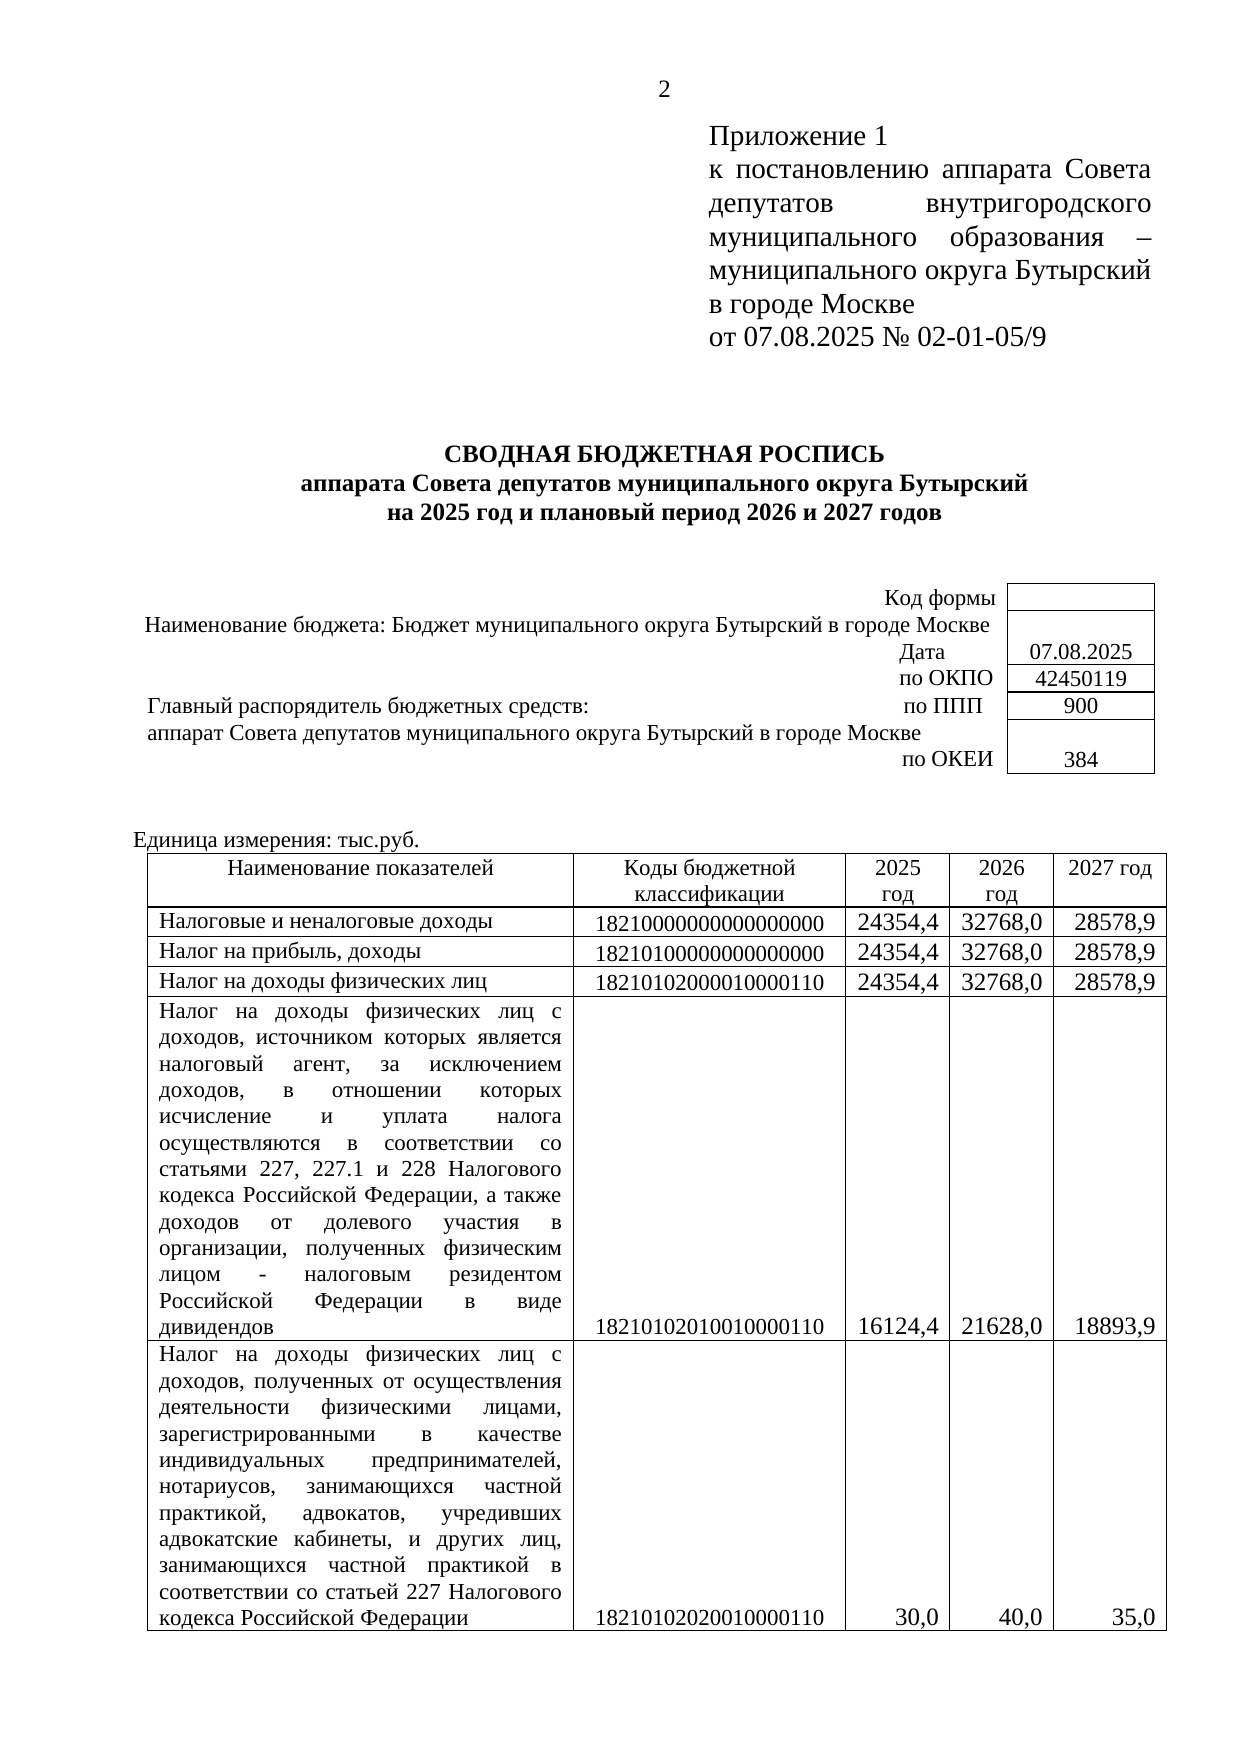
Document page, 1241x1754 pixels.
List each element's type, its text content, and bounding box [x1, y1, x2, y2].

table_cell Главный распорядитель бюджетных средств: по ППП аппарат Совета депутатов муниципального округа Бутырский в городе Москве по ОКЕИ [136, 691, 1007, 773]
table_cell 35,0 [1054, 1341, 1166, 1630]
text аппарата Совета депутатов муниципального округа Бутырский [177, 468, 1152, 497]
table_cell 16124,4 [846, 997, 949, 1339]
text к постановлению аппарата Совета депутатов внутригородского муниципального образования ‒ муниципального округа Бутырский в городе Москве [709, 152, 1152, 319]
table_cell 32768,0 [950, 937, 1053, 966]
table_cell 24354,4 [846, 967, 949, 996]
table_cell 384 [1008, 720, 1154, 773]
table_header 2027 год [1054, 854, 1166, 906]
table_header [1008, 584, 1154, 610]
table_cell 07.08.2025 [1008, 611, 1154, 664]
table_cell 18210000000000000000 [574, 908, 845, 936]
table_cell 24354,4 [846, 937, 949, 966]
table_cell Налог на доходы физических лиц [148, 967, 573, 996]
text СВОДНАЯ БЮДЖЕТНАЯ РОСПИСЬ [177, 439, 1152, 468]
text от 07.08.2025 № 02-01-05/9 [709, 319, 1152, 353]
table_cell 40,0 [950, 1341, 1053, 1630]
table_cell 42450119 [1008, 665, 1154, 691]
table_cell 18210102000010000110 [574, 967, 845, 996]
table_header 2025 год [846, 854, 949, 906]
table_header Наименование показателей [148, 854, 573, 906]
table_cell 32768,0 [950, 908, 1053, 936]
table_cell Наименование бюджета: Бюджет муниципального округа Бутырский в городе Москве Дата по ОКПО [136, 610, 1007, 691]
text на 2025 год и плановый период 2026 и 2027 годов [177, 497, 1152, 525]
table_cell 28578,9 [1054, 967, 1166, 996]
table_cell 18210100000000000000 [574, 937, 845, 966]
table_cell Налог на доходы физических лиц с доходов, источником которых является налоговый агент, за исключением доходов, в отношении которых исчисление и уплата налога осуществляются в соответствии со статьями 227, 227.1 и 228 Налогового кодекса Российской Федерации, а также доходов от долевого участия в организации, полученных физическим лицом - налоговым резидентом Российской Федерации в виде дивидендов [148, 997, 573, 1339]
table_cell 28578,9 [1054, 937, 1166, 966]
table_cell 30,0 [846, 1341, 949, 1630]
table_cell Налоговые и неналоговые доходы [148, 908, 573, 936]
table_cell 28578,9 [1054, 908, 1166, 936]
table_header Коды бюджетной классификации [574, 854, 845, 906]
table_cell 18210102010010000110 [574, 997, 845, 1339]
table_cell 18210102020010000110 [574, 1341, 845, 1630]
text Единица измерения: тыс.руб. [133, 826, 1152, 853]
table_header Код формы [136, 583, 1007, 610]
table_cell 900 [1008, 693, 1154, 719]
table_cell 24354,4 [846, 908, 949, 936]
text Приложение 1 [709, 118, 1196, 152]
table_cell Налог на доходы физических лиц с доходов, полученных от осуществления деятельности физическими лицами, зарегистрированными в качестве индивидуальных предпринимателей, нотариусов, занимающихся частной практикой, адвокатов, учредивших адвокатские кабинеты, и других лиц, занимающихся частной практикой в соответствии со статьей 227 Налогового кодекса Российской Федерации [148, 1341, 573, 1630]
table_cell 21628,0 [950, 997, 1053, 1339]
table_cell Налог на прибыль, доходы [148, 937, 573, 966]
table_header 2026 год [950, 854, 1053, 906]
table_cell 32768,0 [950, 967, 1053, 996]
table_cell 18893,9 [1054, 997, 1166, 1339]
